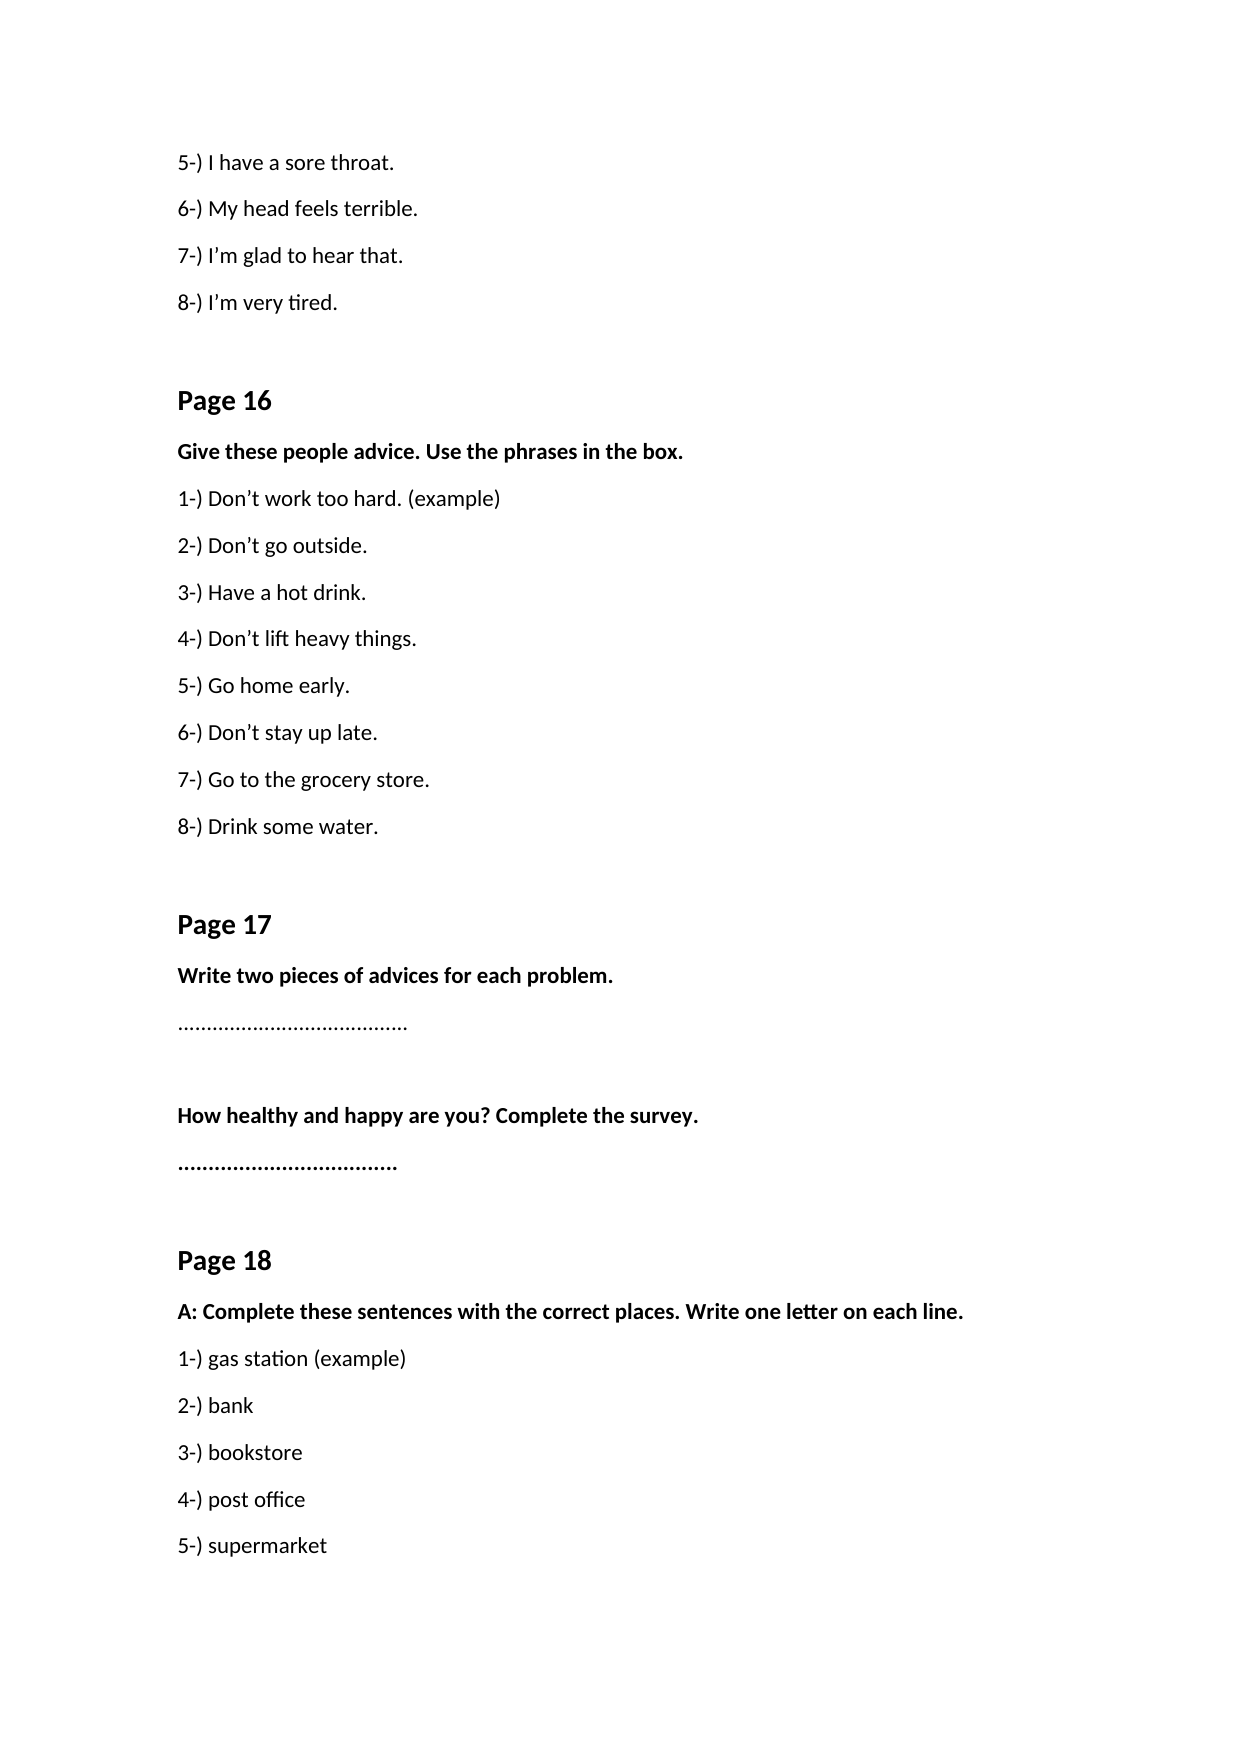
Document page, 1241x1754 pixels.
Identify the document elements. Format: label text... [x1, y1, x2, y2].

text 5-) Go home early. [177, 671, 1063, 699]
text 6-) Don’t stay up late. [177, 718, 1063, 746]
text .................................... [177, 1148, 1063, 1176]
text Page 18 [177, 1242, 1063, 1278]
text 2-) Don’t go outside. [177, 531, 1063, 559]
text 1-) Don’t work too hard. (example) [177, 484, 1063, 512]
text 2-) bank [177, 1391, 1063, 1419]
text Page 16 [177, 382, 1063, 418]
text 1-) gas station (example) [177, 1344, 1063, 1372]
text 7-) I’m glad to hear that. [177, 241, 1063, 269]
text Give these people advice. Use the phrases in the box. [177, 437, 1063, 465]
text 4-) post office [177, 1485, 1063, 1513]
text 5-) supermarket [177, 1532, 1063, 1560]
text 3-) bookstore [177, 1438, 1063, 1466]
text 7-) Go to the grocery store. [177, 765, 1063, 793]
text A: Complete these sentences with the correct places. Write one letter on each line. [177, 1297, 1063, 1325]
text 5-) I have a sore throat. [177, 148, 1063, 176]
text Write two pieces of advices for each problem. [177, 961, 1063, 989]
text Page 17 [177, 906, 1063, 941]
text ........................................ [177, 1008, 1063, 1036]
text How healthy and happy are you? Complete the survey. [177, 1102, 1063, 1129]
text 8-) I’m very tired. [177, 288, 1063, 316]
text 8-) Drink some water. [177, 812, 1063, 840]
text 3-) Have a hot drink. [177, 578, 1063, 606]
text 4-) Don’t lift heavy things. [177, 624, 1063, 653]
text 6-) My head feels terrible. [177, 194, 1063, 222]
